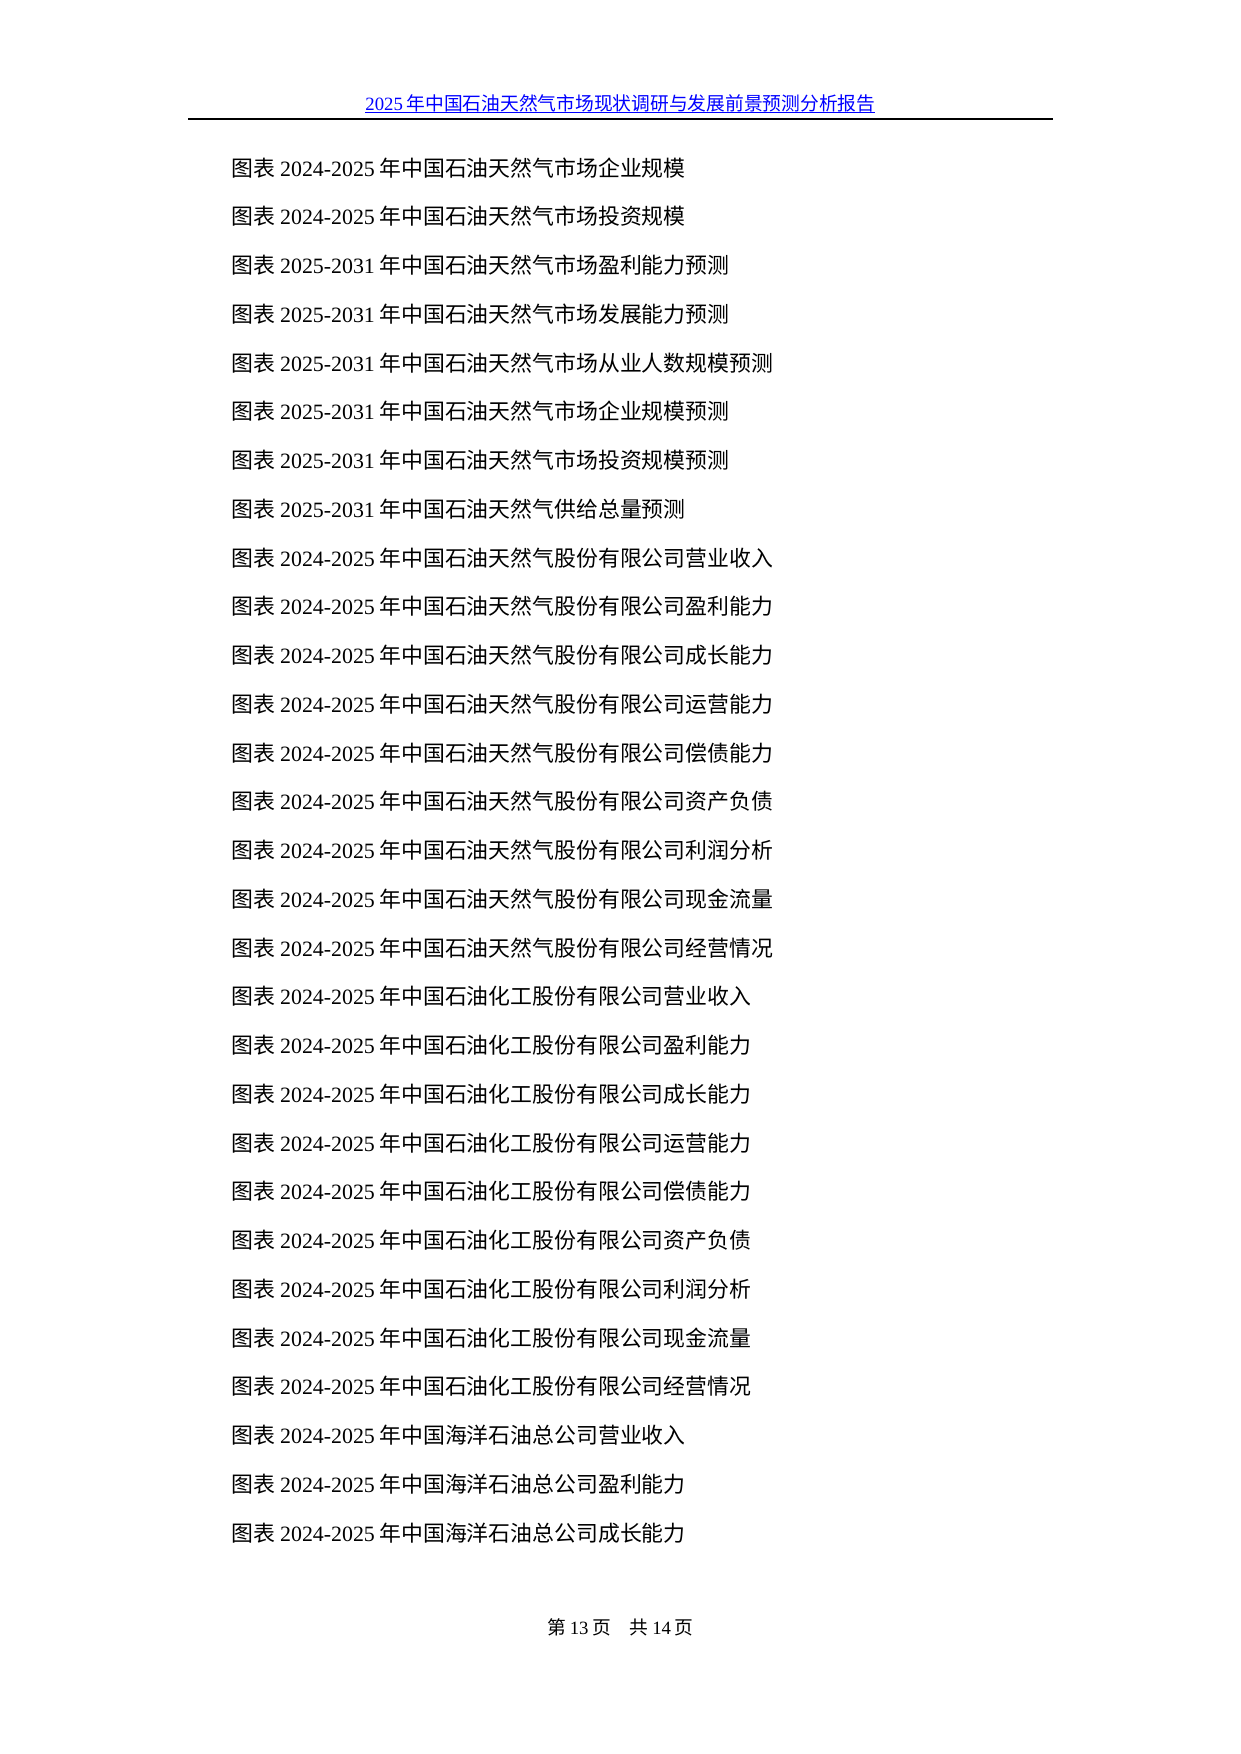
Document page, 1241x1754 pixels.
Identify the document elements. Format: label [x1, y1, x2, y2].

text [187, 150, 1053, 1548]
